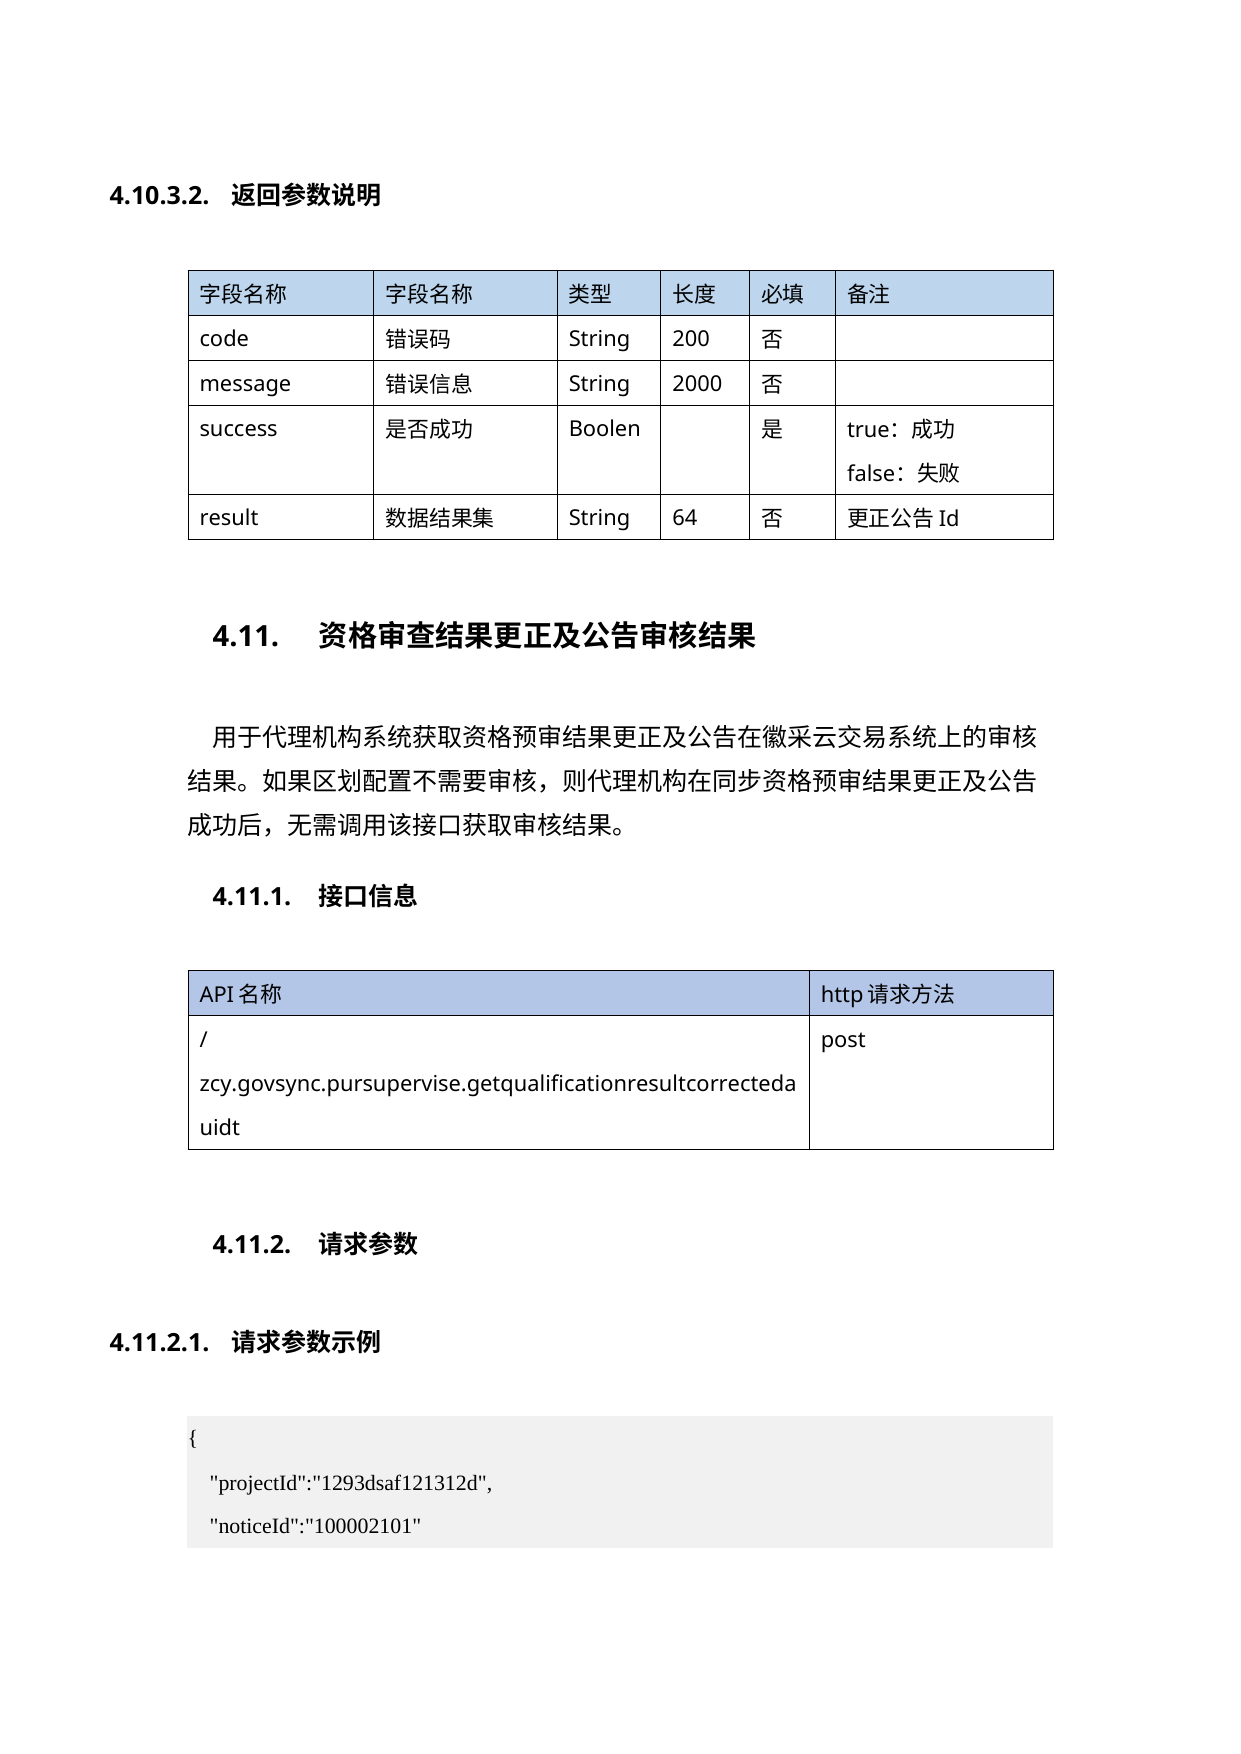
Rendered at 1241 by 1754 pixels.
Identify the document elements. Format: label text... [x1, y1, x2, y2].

subtitle 返回参数说明 [109, 172, 1028, 216]
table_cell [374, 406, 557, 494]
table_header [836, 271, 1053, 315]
text { [187, 1416, 1053, 1460]
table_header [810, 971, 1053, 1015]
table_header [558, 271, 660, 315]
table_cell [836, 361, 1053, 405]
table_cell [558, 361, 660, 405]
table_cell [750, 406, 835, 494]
subtitle 请求参数 [212, 1221, 1028, 1265]
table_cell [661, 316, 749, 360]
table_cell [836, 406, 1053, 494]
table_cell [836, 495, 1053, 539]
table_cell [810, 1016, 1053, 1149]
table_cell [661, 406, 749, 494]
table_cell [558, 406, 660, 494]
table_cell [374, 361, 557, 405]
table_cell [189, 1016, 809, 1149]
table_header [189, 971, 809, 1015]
subtitle 接口信息 [212, 873, 1028, 917]
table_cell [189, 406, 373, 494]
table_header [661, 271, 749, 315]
text "noticeId":"100002101" [187, 1504, 1053, 1548]
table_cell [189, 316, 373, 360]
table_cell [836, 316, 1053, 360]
text "projectId":"1293dsaf121312d", [187, 1460, 1053, 1504]
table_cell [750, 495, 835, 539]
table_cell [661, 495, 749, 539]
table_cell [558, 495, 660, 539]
text 用于代理机构系统获取资格预审结果更正及公告在徽采云交易系统上的审核结果。如果区划配置不需要审核，则代理机构在同步资格预审结果更正及公告成功后，无需调用该接口获取审核结果。 [187, 713, 1053, 846]
subtitle 请求参数示例 [109, 1318, 1028, 1362]
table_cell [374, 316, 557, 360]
subtitle 资格审查结果更正及公告审核结果 [212, 611, 1053, 655]
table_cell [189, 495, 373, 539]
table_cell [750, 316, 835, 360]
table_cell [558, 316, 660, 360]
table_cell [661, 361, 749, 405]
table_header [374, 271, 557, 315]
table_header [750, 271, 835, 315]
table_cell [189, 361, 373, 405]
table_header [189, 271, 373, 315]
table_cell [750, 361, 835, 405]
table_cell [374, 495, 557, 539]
